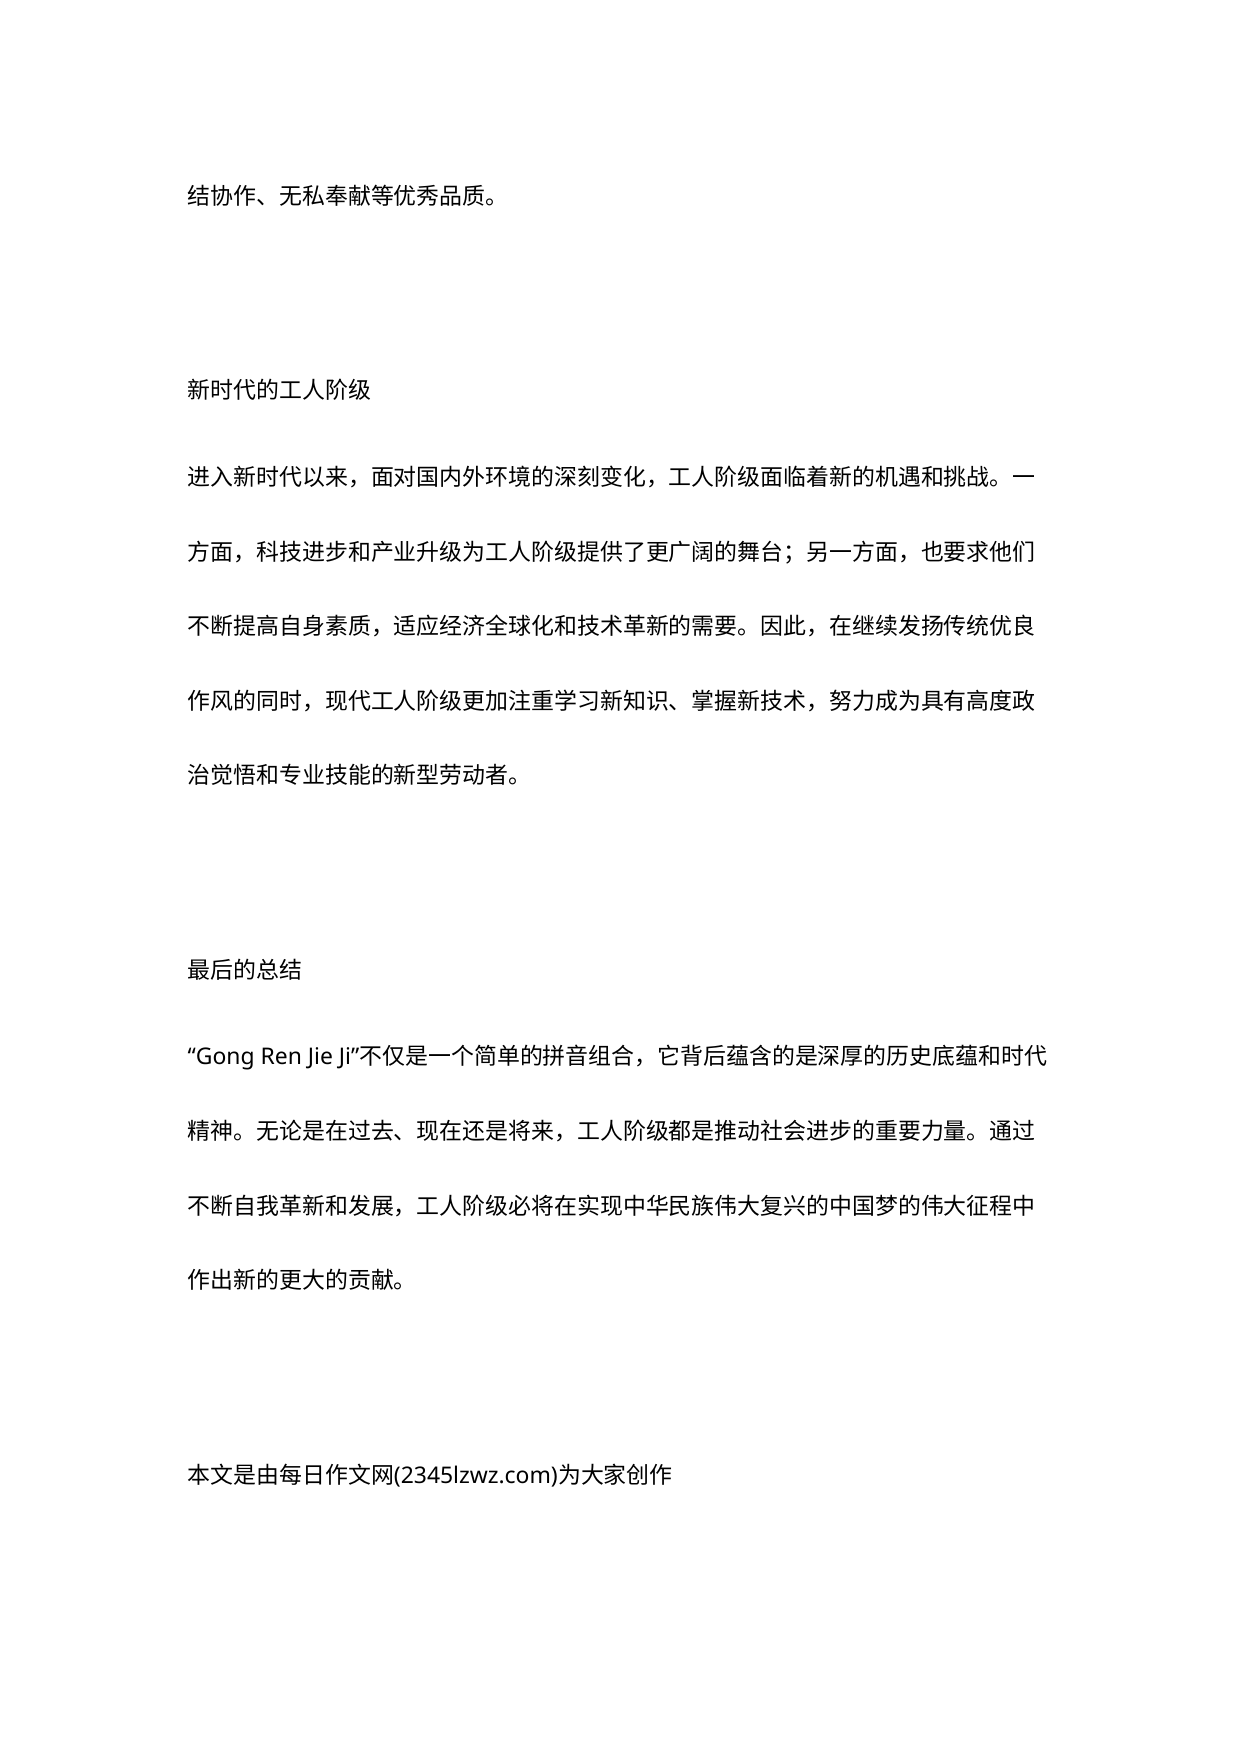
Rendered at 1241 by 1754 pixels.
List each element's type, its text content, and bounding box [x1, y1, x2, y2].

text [187, 162, 1053, 227]
text 进入新时代以来，面对国内外环境的深刻变化，工人阶级面临着新的机遇和挑战。一方面，科技进步和产业升级为工人阶级提供了更广阔的舞台；另一方面，也要求他们不断提高自身素质，适应经济全球化和技术革新的需要。因此，在继续发扬传统优良作风的同时，现代工人阶级更加注重学习新知识、掌握新技术，努力成为具有高度政治觉悟和专业技能的新型劳动者。 [187, 443, 1053, 807]
text 新时代的工人阶级 [187, 356, 1053, 421]
text “Gong Ren Jie Ji”不仅是一个简单的拼音组合，它背后蕴含的是深厚的历史底蕴和时代精神。无论是在过去、现在还是将来，工人阶级都是推动社会进步的重要力量。通过不断自我革新和发展，工人阶级必将在实现中华民族伟大复兴的中国梦的伟大征程中作出新的更大的贡献。 [187, 1022, 1053, 1311]
text 最后的总结 [187, 936, 1053, 1001]
text 本文是由每日作文网(2345lzwz.com)为大家创作 [187, 1441, 1053, 1506]
